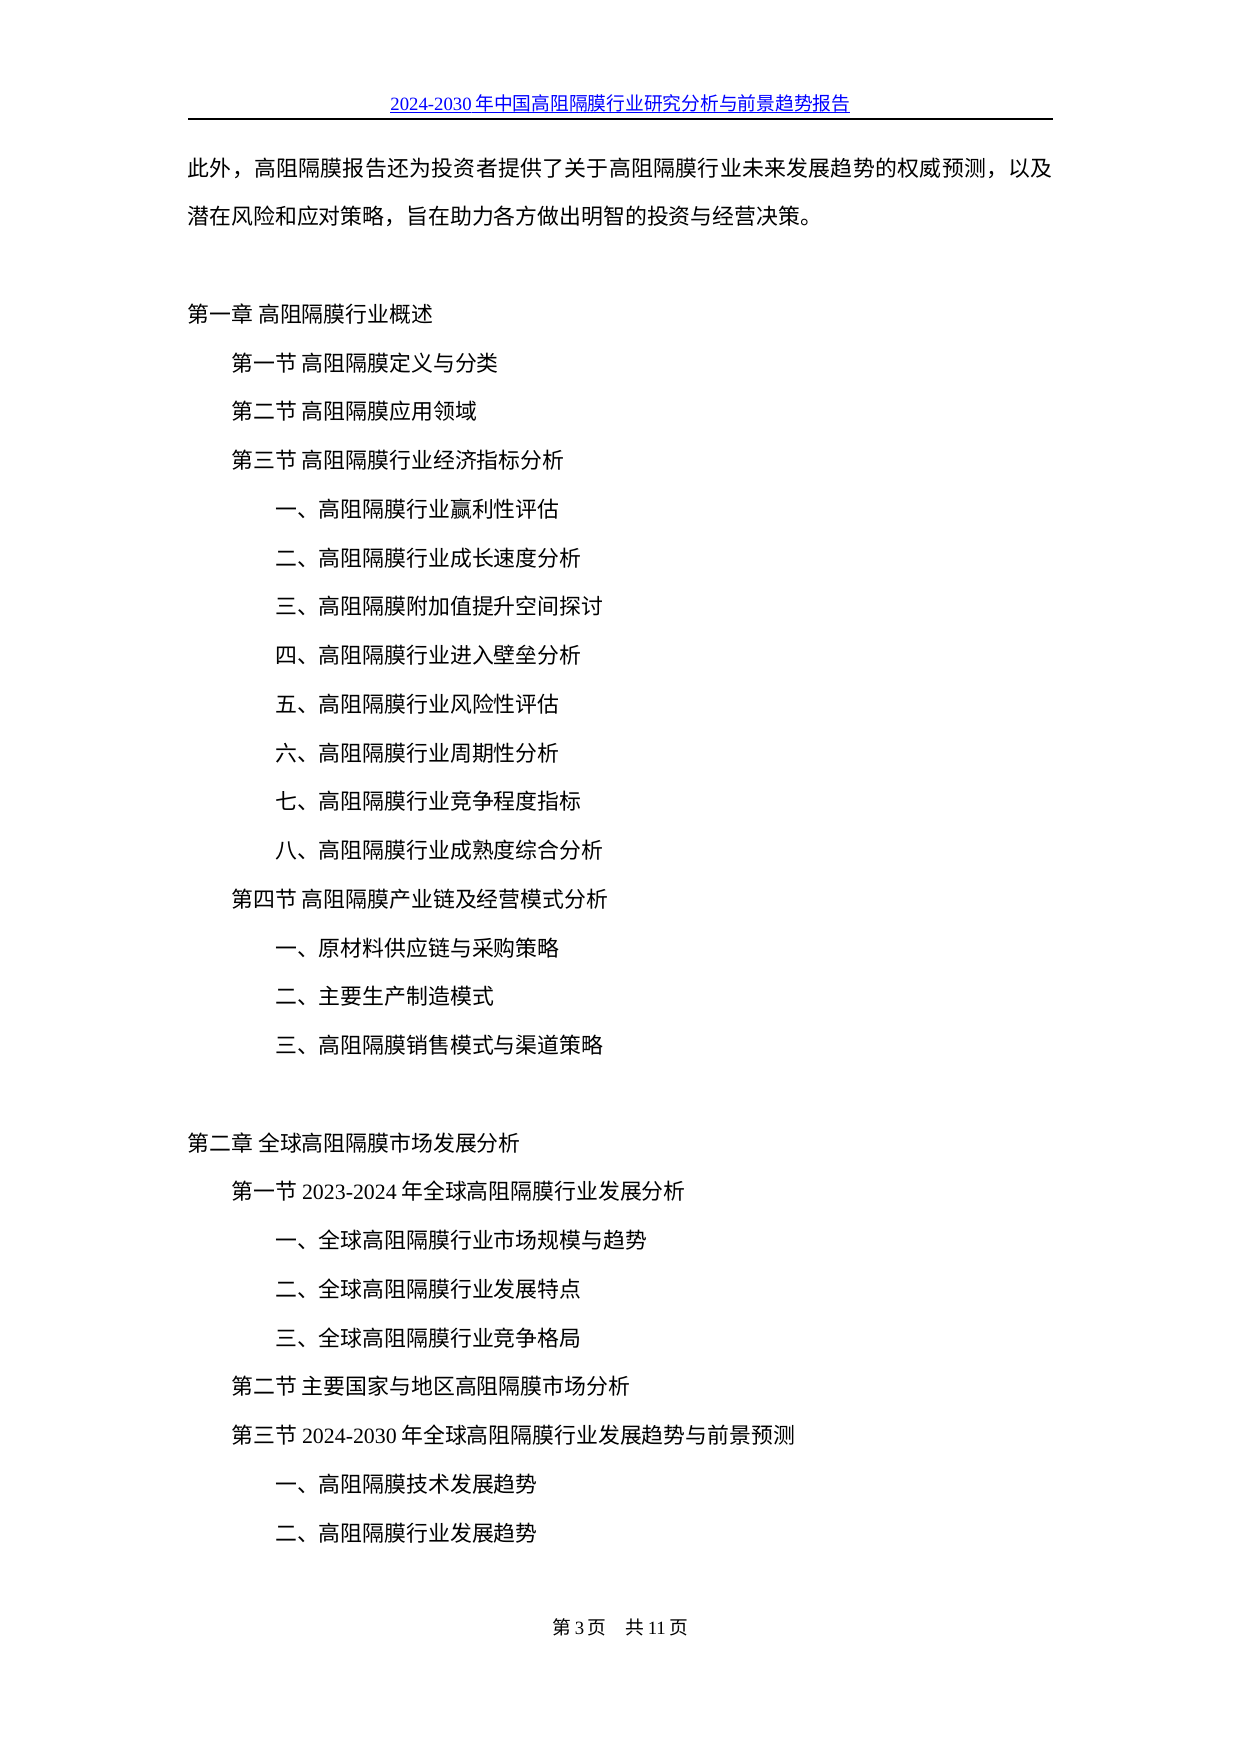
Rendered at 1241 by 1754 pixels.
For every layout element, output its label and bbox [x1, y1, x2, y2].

text [187, 150, 1053, 1548]
